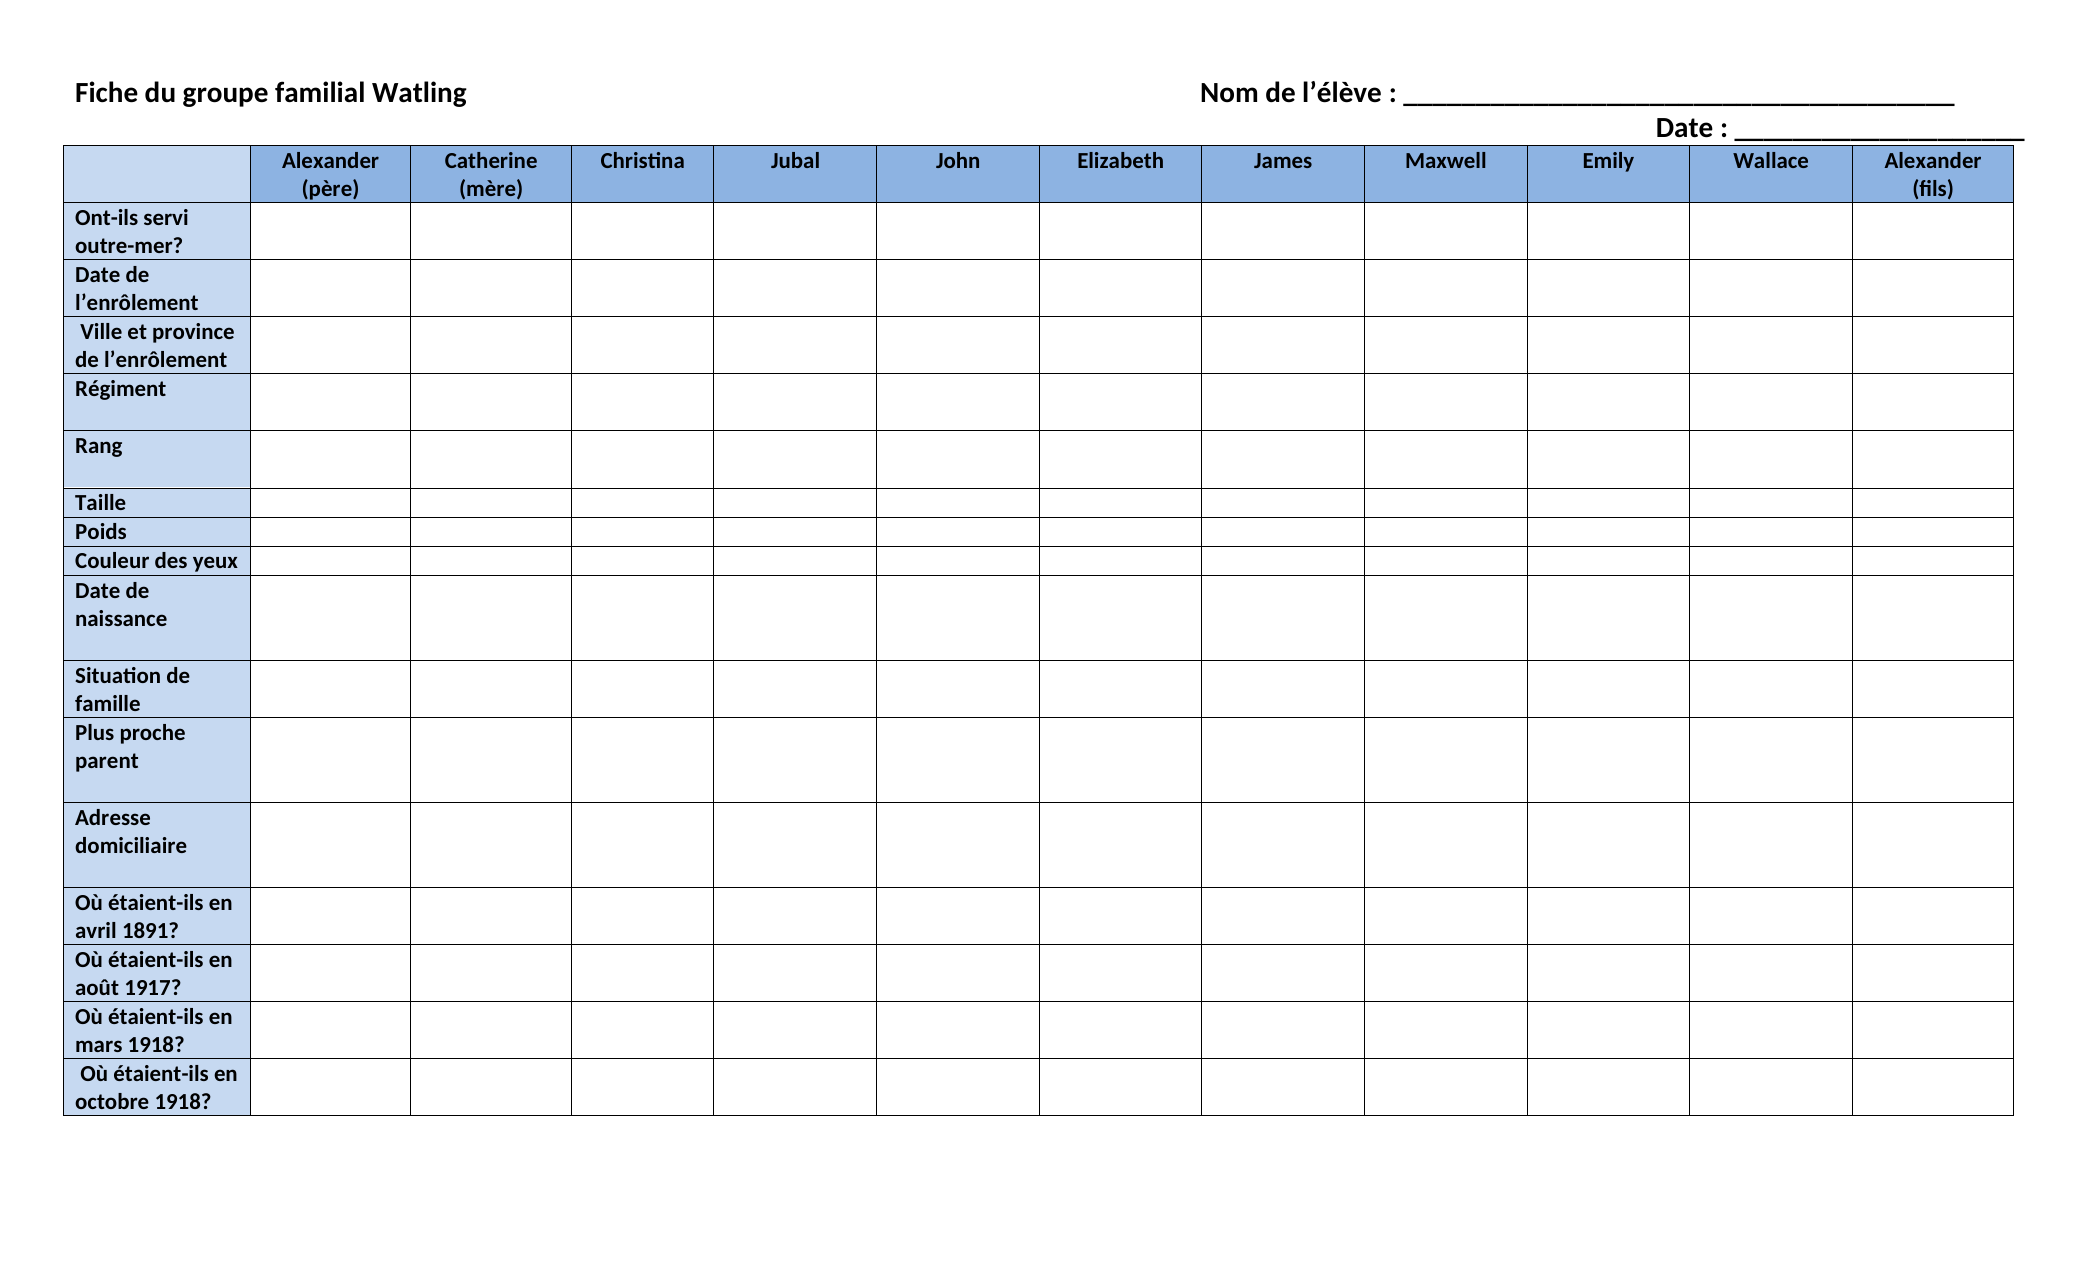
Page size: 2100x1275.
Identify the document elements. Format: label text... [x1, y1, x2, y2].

table_cell [1528, 374, 1689, 430]
table_cell [572, 547, 713, 575]
table_cell [1853, 518, 2013, 546]
table_cell Ville et province de l’enrôlement [64, 317, 250, 373]
table_cell [1690, 317, 1852, 373]
table_cell [1528, 260, 1689, 316]
table_cell [1853, 1002, 2013, 1058]
table_cell [1365, 374, 1527, 430]
table_cell [411, 431, 571, 487]
table_cell [411, 576, 571, 660]
table_cell [1853, 317, 2013, 373]
table_cell [1690, 518, 1852, 546]
table_cell [251, 888, 410, 944]
table_cell [714, 431, 876, 487]
table_header Catherine (mère) [411, 146, 571, 202]
table_cell [714, 803, 876, 887]
table_cell [251, 317, 410, 373]
table_cell [572, 518, 713, 546]
table_cell [1528, 803, 1689, 887]
table_cell [1853, 576, 2013, 660]
table_header Christina [572, 146, 713, 202]
table_cell [1365, 718, 1527, 802]
table_cell [877, 374, 1039, 430]
table_cell [877, 489, 1039, 517]
table_header Elizabeth [1040, 146, 1201, 202]
table_cell [714, 718, 876, 802]
table_cell [714, 576, 876, 660]
table_cell [1040, 518, 1201, 546]
table_cell Poids [64, 518, 250, 546]
table_cell Où étaient-ils en avril 1891? [64, 888, 250, 944]
table_cell [1853, 945, 2013, 1001]
table_cell [1690, 718, 1852, 802]
table_cell [1365, 489, 1527, 517]
table_cell [572, 489, 713, 517]
table_cell [1040, 374, 1201, 430]
table_cell [877, 1059, 1039, 1115]
table_cell [572, 661, 713, 717]
table_cell [572, 945, 713, 1001]
table_cell [1528, 317, 1689, 373]
table_cell [1202, 489, 1364, 517]
table_cell [1202, 1002, 1364, 1058]
table_cell [1040, 203, 1201, 259]
table_cell [877, 661, 1039, 717]
table_cell [411, 661, 571, 717]
table_cell [714, 374, 876, 430]
table_cell [1690, 576, 1852, 660]
table_cell [411, 518, 571, 546]
table_cell [1690, 1059, 1852, 1115]
table_cell [572, 803, 713, 887]
table_cell [1365, 661, 1527, 717]
table_cell Date de l’enrôlement [64, 260, 250, 316]
table_cell [1690, 1002, 1852, 1058]
table_cell [572, 317, 713, 373]
table_cell [411, 489, 571, 517]
table_cell [251, 547, 410, 575]
table_cell [877, 317, 1039, 373]
table_cell [411, 1002, 571, 1058]
table_cell [1853, 803, 2013, 887]
table_cell Régiment [64, 374, 250, 430]
table_header Wallace [1690, 146, 1852, 202]
table_cell [1528, 718, 1689, 802]
table_cell [1365, 803, 1527, 887]
table_header Alexander (père) [251, 146, 410, 202]
table_cell [1853, 661, 2013, 717]
table_cell [572, 431, 713, 487]
table_cell [714, 945, 876, 1001]
table_cell [714, 317, 876, 373]
table_cell [251, 431, 410, 487]
table_cell [1690, 374, 1852, 430]
table_cell [251, 576, 410, 660]
table_cell [1690, 431, 1852, 487]
table_cell [411, 547, 571, 575]
table_cell [714, 260, 876, 316]
table_cell Adresse domiciliaire [64, 803, 250, 887]
table_cell [1853, 718, 2013, 802]
table_cell [1365, 1059, 1527, 1115]
table_cell [714, 518, 876, 546]
table_cell [1202, 431, 1364, 487]
table_cell [251, 260, 410, 316]
table_cell [877, 431, 1039, 487]
table_cell [1853, 260, 2013, 316]
table_cell Couleur des yeux [64, 547, 250, 575]
table_cell [1690, 260, 1852, 316]
table_header James [1202, 146, 1364, 202]
table_cell [1528, 888, 1689, 944]
table_cell [877, 803, 1039, 887]
table_cell [714, 1059, 876, 1115]
table_cell [1202, 803, 1364, 887]
table_cell Où étaient-ils en mars 1918? [64, 1002, 250, 1058]
table_cell [1040, 803, 1201, 887]
table_cell [1040, 661, 1201, 717]
table_cell [1365, 317, 1527, 373]
table_cell [1528, 576, 1689, 660]
table_header Alexander (fils) [1853, 146, 2013, 202]
table_cell [1528, 489, 1689, 517]
table_cell [1202, 317, 1364, 373]
table_cell [714, 203, 876, 259]
table_cell [1853, 431, 2013, 487]
table_cell [877, 518, 1039, 546]
table_cell [1690, 945, 1852, 1001]
table_cell [411, 1059, 571, 1115]
table_header Emily [1528, 146, 1689, 202]
table_cell [1528, 661, 1689, 717]
table_cell [1040, 888, 1201, 944]
table_header Maxwell [1365, 146, 1527, 202]
table_cell [572, 1059, 713, 1115]
table_cell [1853, 888, 2013, 944]
table_cell [1202, 661, 1364, 717]
table_cell [877, 1002, 1039, 1058]
table_cell [1040, 260, 1201, 316]
table_cell [877, 718, 1039, 802]
table_cell [1853, 489, 2013, 517]
table_cell [1365, 945, 1527, 1001]
table_cell [251, 1002, 410, 1058]
table_cell [1040, 718, 1201, 802]
table_cell [251, 1059, 410, 1115]
table_cell [1853, 547, 2013, 575]
table_cell [1202, 260, 1364, 316]
table_cell Rang [64, 431, 250, 487]
table_cell Où étaient-ils en août 1917? [64, 945, 250, 1001]
table_cell [1690, 888, 1852, 944]
table_cell [1202, 518, 1364, 546]
table_cell Plus proche parent [64, 718, 250, 802]
table_cell [1690, 203, 1852, 259]
table_cell [251, 661, 410, 717]
table_cell [411, 260, 571, 316]
table_cell [1040, 1002, 1201, 1058]
table_cell [1690, 803, 1852, 887]
table_cell [1040, 576, 1201, 660]
table_cell [714, 661, 876, 717]
table_cell [251, 374, 410, 430]
table_cell [1040, 431, 1201, 487]
table_cell [1040, 1059, 1201, 1115]
table_cell [572, 888, 713, 944]
table_cell [1528, 518, 1689, 546]
table_cell [251, 203, 410, 259]
table_cell [1202, 203, 1364, 259]
table_header [64, 146, 250, 202]
table_cell Ont-ils servi outre-mer? [64, 203, 250, 259]
table_cell [1365, 518, 1527, 546]
table_cell [572, 718, 713, 802]
table_cell [1690, 547, 1852, 575]
table_header Jubal [714, 146, 876, 202]
table_cell [411, 945, 571, 1001]
table_cell [411, 317, 571, 373]
table_cell [1528, 431, 1689, 487]
table_cell [1528, 945, 1689, 1001]
table_cell [877, 260, 1039, 316]
table_cell [1202, 547, 1364, 575]
table_cell [1528, 1059, 1689, 1115]
table_cell [877, 888, 1039, 944]
table_cell Date de naissance [64, 576, 250, 660]
table_cell [572, 203, 713, 259]
table_cell [572, 374, 713, 430]
table_cell Taille [64, 489, 250, 517]
table_cell [877, 547, 1039, 575]
table_cell [877, 203, 1039, 259]
table_cell [251, 718, 410, 802]
table_cell [251, 803, 410, 887]
table_cell [1202, 1059, 1364, 1115]
table_cell [1853, 374, 2013, 430]
table_cell [1528, 203, 1689, 259]
table_cell [1528, 1002, 1689, 1058]
table_cell [714, 888, 876, 944]
table_cell [1690, 661, 1852, 717]
table_cell [1365, 1002, 1527, 1058]
table_cell [572, 1002, 713, 1058]
table_cell Situation de famille [64, 661, 250, 717]
table_cell [411, 888, 571, 944]
table_cell [1853, 1059, 2013, 1115]
table_cell [877, 945, 1039, 1001]
table_cell [1040, 489, 1201, 517]
table_cell [1365, 576, 1527, 660]
table_cell [1365, 431, 1527, 487]
table_cell Où étaient-ils en octobre 1918? [64, 1059, 250, 1115]
table_cell [714, 547, 876, 575]
table_cell [1202, 945, 1364, 1001]
table_cell [411, 718, 571, 802]
table_cell [1853, 203, 2013, 259]
table_cell [1365, 547, 1527, 575]
table_cell [1202, 576, 1364, 660]
table_cell [877, 576, 1039, 660]
table_cell [1365, 260, 1527, 316]
table_cell [714, 1002, 876, 1058]
table_cell [411, 374, 571, 430]
table_cell [1040, 945, 1201, 1001]
table_cell [251, 489, 410, 517]
table_cell [1040, 317, 1201, 373]
table_cell [572, 260, 713, 316]
table_cell [251, 945, 410, 1001]
table_header John [877, 146, 1039, 202]
table_cell [411, 203, 571, 259]
table_cell [1528, 547, 1689, 575]
table_cell [1690, 489, 1852, 517]
table_cell [1202, 374, 1364, 430]
table_cell [572, 576, 713, 660]
table_cell [1202, 888, 1364, 944]
table_cell [411, 803, 571, 887]
table_cell [1365, 203, 1527, 259]
table_cell [251, 518, 410, 546]
table_cell [1365, 888, 1527, 944]
table_cell [1202, 718, 1364, 802]
table_cell [714, 489, 876, 517]
table_cell [1040, 547, 1201, 575]
